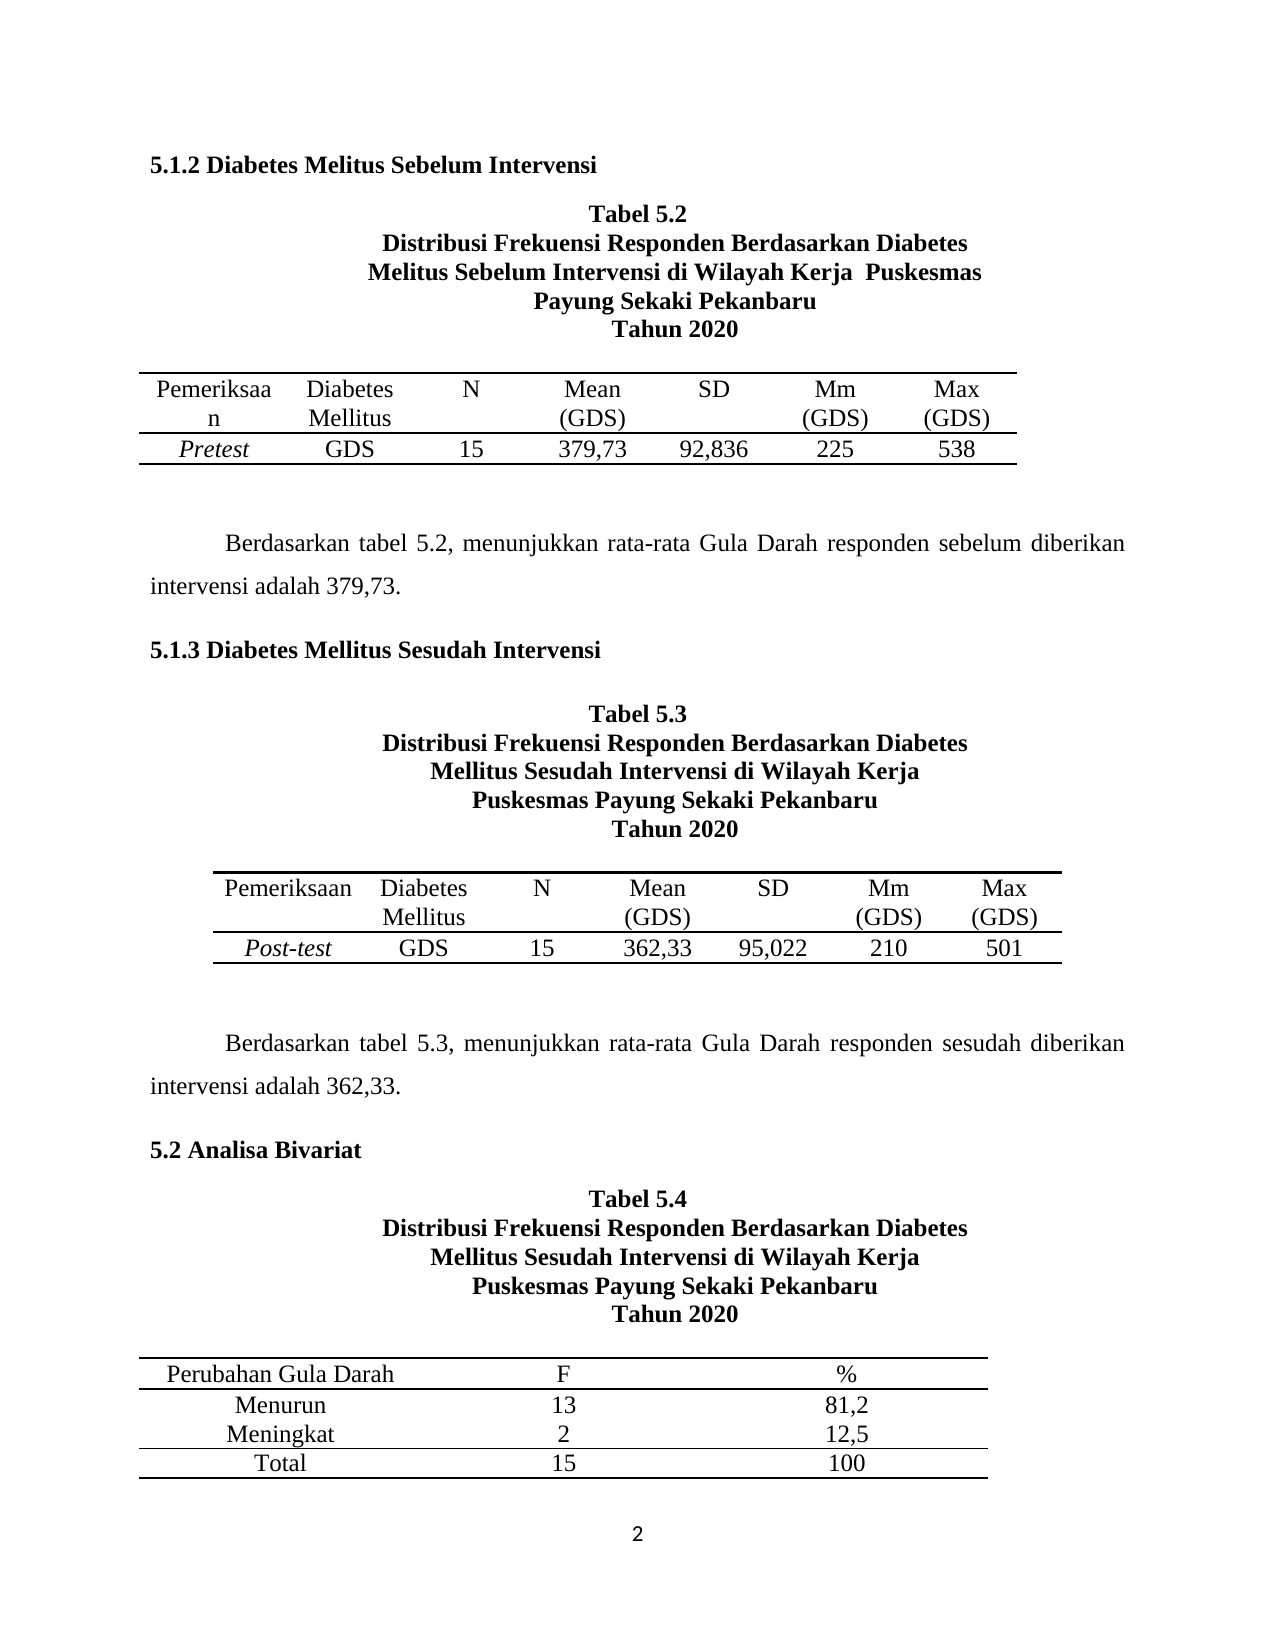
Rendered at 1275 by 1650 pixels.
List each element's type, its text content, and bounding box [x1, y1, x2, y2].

table_header Max (GDS) [896, 374, 1017, 432]
table_cell 13 2 [422, 1390, 705, 1447]
table_header Perubahan Gula Darah [139, 1359, 422, 1388]
table_cell 100 [705, 1449, 988, 1477]
table_cell 81,2 12,5 [705, 1390, 988, 1447]
text Berdasarkan tabel 5.3, menunjukkan rata-rata Gula Darah responden sesudah diberikan intervensi adalah 362,33. [150, 1028, 1125, 1100]
table_header F [422, 1359, 705, 1388]
text Distribusi Frekuensi Responden Berdasarkan Diabetes [150, 228, 1125, 257]
text Melitus Sebelum Intervensi di Wilayah Kerja Puskesmas [150, 257, 1125, 286]
table_header Diabetes Mellitus [363, 874, 484, 931]
text Payung Sekaki Pekanbaru [150, 286, 1125, 314]
table_cell Post-test [213, 933, 363, 962]
table_cell 210 [831, 933, 947, 962]
table_header Mm (GDS) [831, 874, 947, 931]
table_header N [410, 374, 532, 432]
table_cell 379,73 [532, 434, 653, 462]
table_cell 501 [947, 933, 1062, 962]
table_cell 15 [410, 434, 532, 462]
table_cell Menurun Meningkat [139, 1390, 422, 1447]
table_header Pemeriksaan [139, 374, 289, 432]
text 5.1.3 Diabetes Mellitus Sesudah Intervensi [150, 635, 1125, 664]
table_header Max (GDS) [947, 874, 1062, 931]
text Mellitus Sesudah Intervensi di Wilayah Kerja [150, 1242, 1125, 1271]
text Tabel 5.3 [150, 699, 1125, 728]
table_header N [484, 874, 600, 931]
table_header % [705, 1359, 988, 1388]
text Tahun 2020 [150, 314, 1125, 343]
table_cell Total [139, 1449, 422, 1477]
table_cell 362,33 [600, 933, 715, 962]
text Puskesmas Payung Sekaki Pekanbaru [150, 785, 1125, 814]
table_cell 225 [774, 434, 896, 462]
text 5.1.2 Diabetes Melitus Sebelum Intervensi [150, 150, 1125, 179]
table_header SD [715, 874, 831, 931]
table_cell 15 [484, 933, 600, 962]
table_cell GDS [363, 933, 484, 962]
table_header Pemeriksaan [213, 874, 363, 931]
text Mellitus Sesudah Intervensi di Wilayah Kerja [150, 756, 1125, 785]
text Tabel 5.4 [150, 1184, 1125, 1213]
text Berdasarkan tabel 5.2, menunjukkan rata-rata Gula Darah responden sebelum diberikan intervensi adalah 379,73. [150, 528, 1125, 600]
text Distribusi Frekuensi Responden Berdasarkan Diabetes [150, 728, 1125, 756]
table_header Mean (GDS) [600, 874, 715, 931]
table_header Diabetes Mellitus [289, 374, 410, 432]
table_cell 95,022 [715, 933, 831, 962]
table_header Mm (GDS) [774, 374, 896, 432]
text Puskesmas Payung Sekaki Pekanbaru [150, 1271, 1125, 1299]
table_cell 92,836 [653, 434, 774, 462]
text Tabel 5.2 [150, 199, 1125, 228]
text Distribusi Frekuensi Responden Berdasarkan Diabetes [150, 1213, 1125, 1242]
table_cell GDS [289, 434, 410, 462]
text Tahun 2020 [150, 1299, 1125, 1328]
table_header SD [653, 374, 774, 432]
table_cell 15 [422, 1449, 705, 1477]
table_header Mean (GDS) [532, 374, 653, 432]
table_cell 538 [896, 434, 1017, 462]
text 5.2 Analisa Bivariat [150, 1135, 1125, 1164]
table_cell Pretest [139, 434, 289, 462]
text Tahun 2020 [150, 814, 1125, 843]
